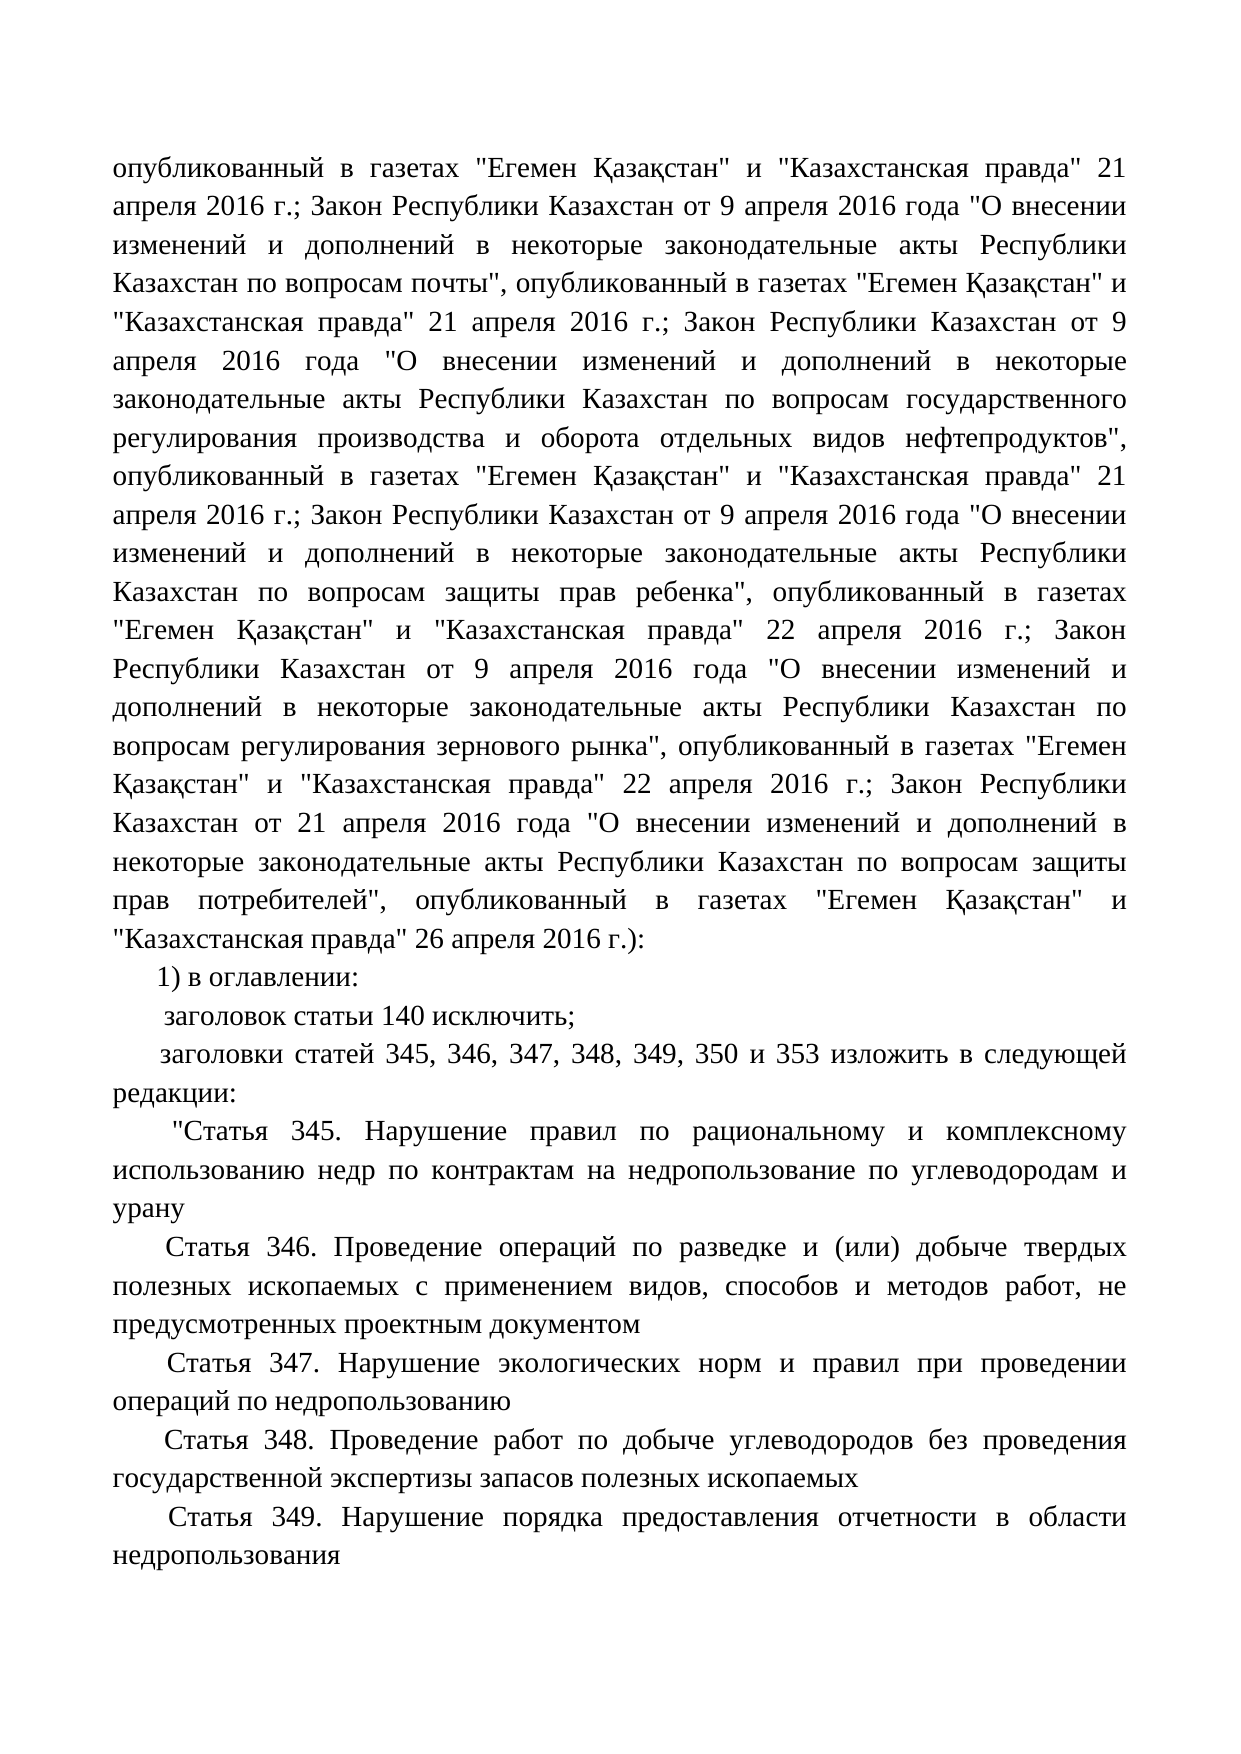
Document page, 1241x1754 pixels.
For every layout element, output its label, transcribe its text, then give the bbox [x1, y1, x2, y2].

text заголовки статей 345, 346, 347, 348, 349, 350 и 353 изложить в следующей редакции: [112, 1036, 1128, 1108]
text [112, 150, 1128, 954]
text Статья 349. Нарушение порядка предоставления отчетности в области недропользования [112, 1499, 1128, 1571]
text Статья 346. Проведение операций по разведке и (или) добыче твердых полезных ископаемых с применением видов, способов и методов работ, не предусмотренных проектным документом [112, 1229, 1128, 1340]
text "Статья 345. Нарушение правил по рациональному и комплексному использованию недр по контрактам на недропользование по углеводородам и урану [112, 1113, 1128, 1224]
text заголовок статьи 140 исключить; [112, 998, 1128, 1031]
text Статья 347. Нарушение экологических норм и правил при проведении операций по недропользованию [112, 1345, 1128, 1417]
text Статья 348. Проведение работ по добыче углеводородов без проведения государственной экспертизы запасов полезных ископаемых [112, 1422, 1128, 1494]
text 1) в оглавлении: [112, 959, 1128, 993]
